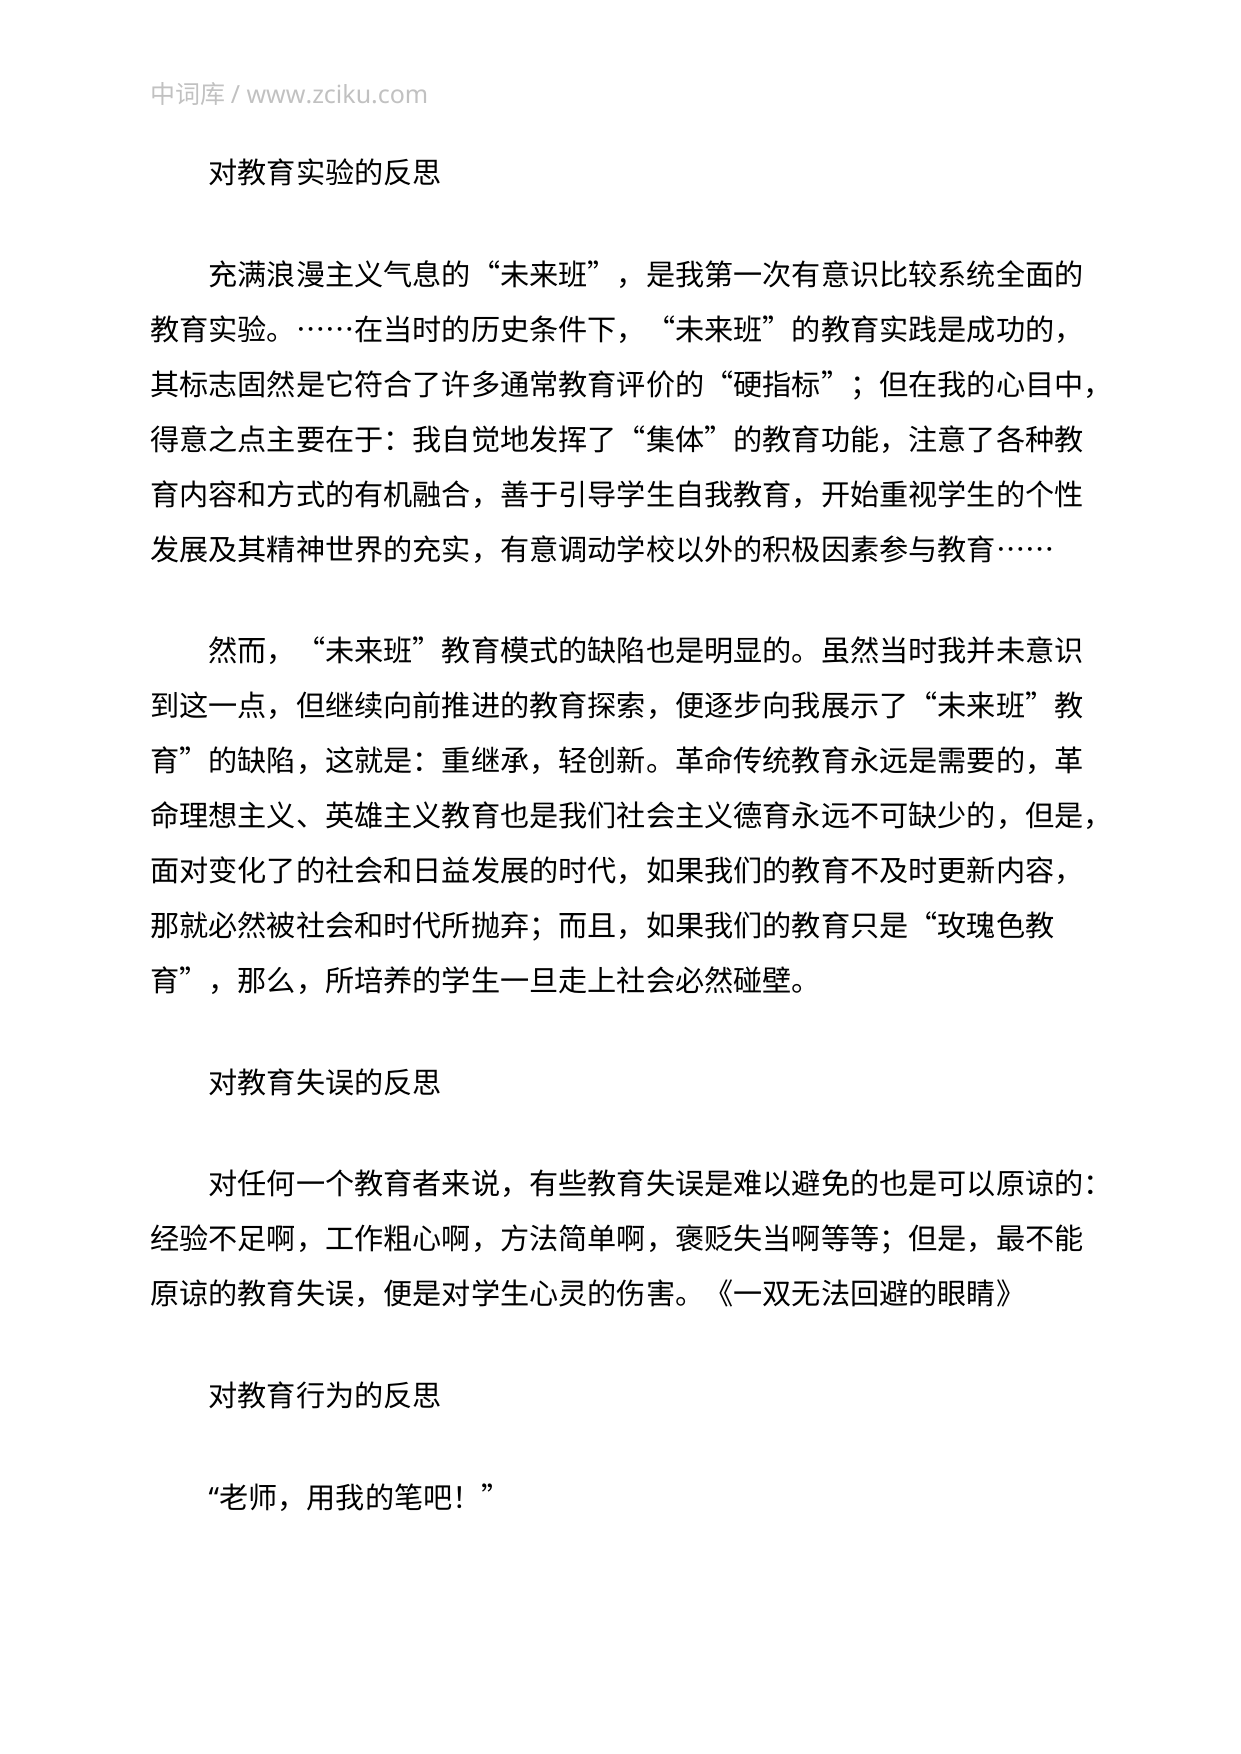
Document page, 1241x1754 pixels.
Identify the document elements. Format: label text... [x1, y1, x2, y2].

text 然而，“未来班”教育模式的缺陷也是明显的。虽然当时我并未意识到这一点，但继续向前推进的教育探索，便逐步向我展示了“未来班”教育”的缺陷，这就是：重继承，轻创新。革命传统教育永远是需要的，革命理想主义、英雄主义教育也是我们社会主义德育永远不可缺少的，但是，面对变化了的社会和日益发展的时代，如果我们的教育不及时更新内容，那就必然被社会和时代所抛弃；而且，如果我们的教育只是“玫瑰色教育”，那么，所培养的学生一旦走上社会必然碰壁。 [150, 628, 1090, 1000]
text 对教育行为的反思 [150, 1372, 1090, 1415]
text 对任何一个教育者来说，有些教育失误是难以避免的也是可以原谅的：经验不足啊，工作粗心啊，方法简单啊，褒贬失当啊等等；但是，最不能原谅的教育失误，便是对学生心灵的伤害。《一双无法回避的眼睛》 [150, 1161, 1090, 1313]
text “老师，用我的笔吧！” [150, 1474, 1090, 1517]
text 对教育实验的反思 [150, 150, 1090, 192]
text 充满浪漫主义气息的“未来班”，是我第一次有意识比较系统全面的教育实验。……在当时的历史条件下，“未来班”的教育实践是成功的，其标志固然是它符合了许多通常教育评价的“硬指标”；但在我的心目中，得意之点主要在于：我自觉地发挥了“集体”的教育功能，注意了各种教育内容和方式的有机融合，善于引导学生自我教育，开始重视学生的个性发展及其精神世界的充实，有意调动学校以外的积极因素参与教育…… [150, 252, 1090, 568]
text 对教育失误的反思 [150, 1059, 1090, 1101]
